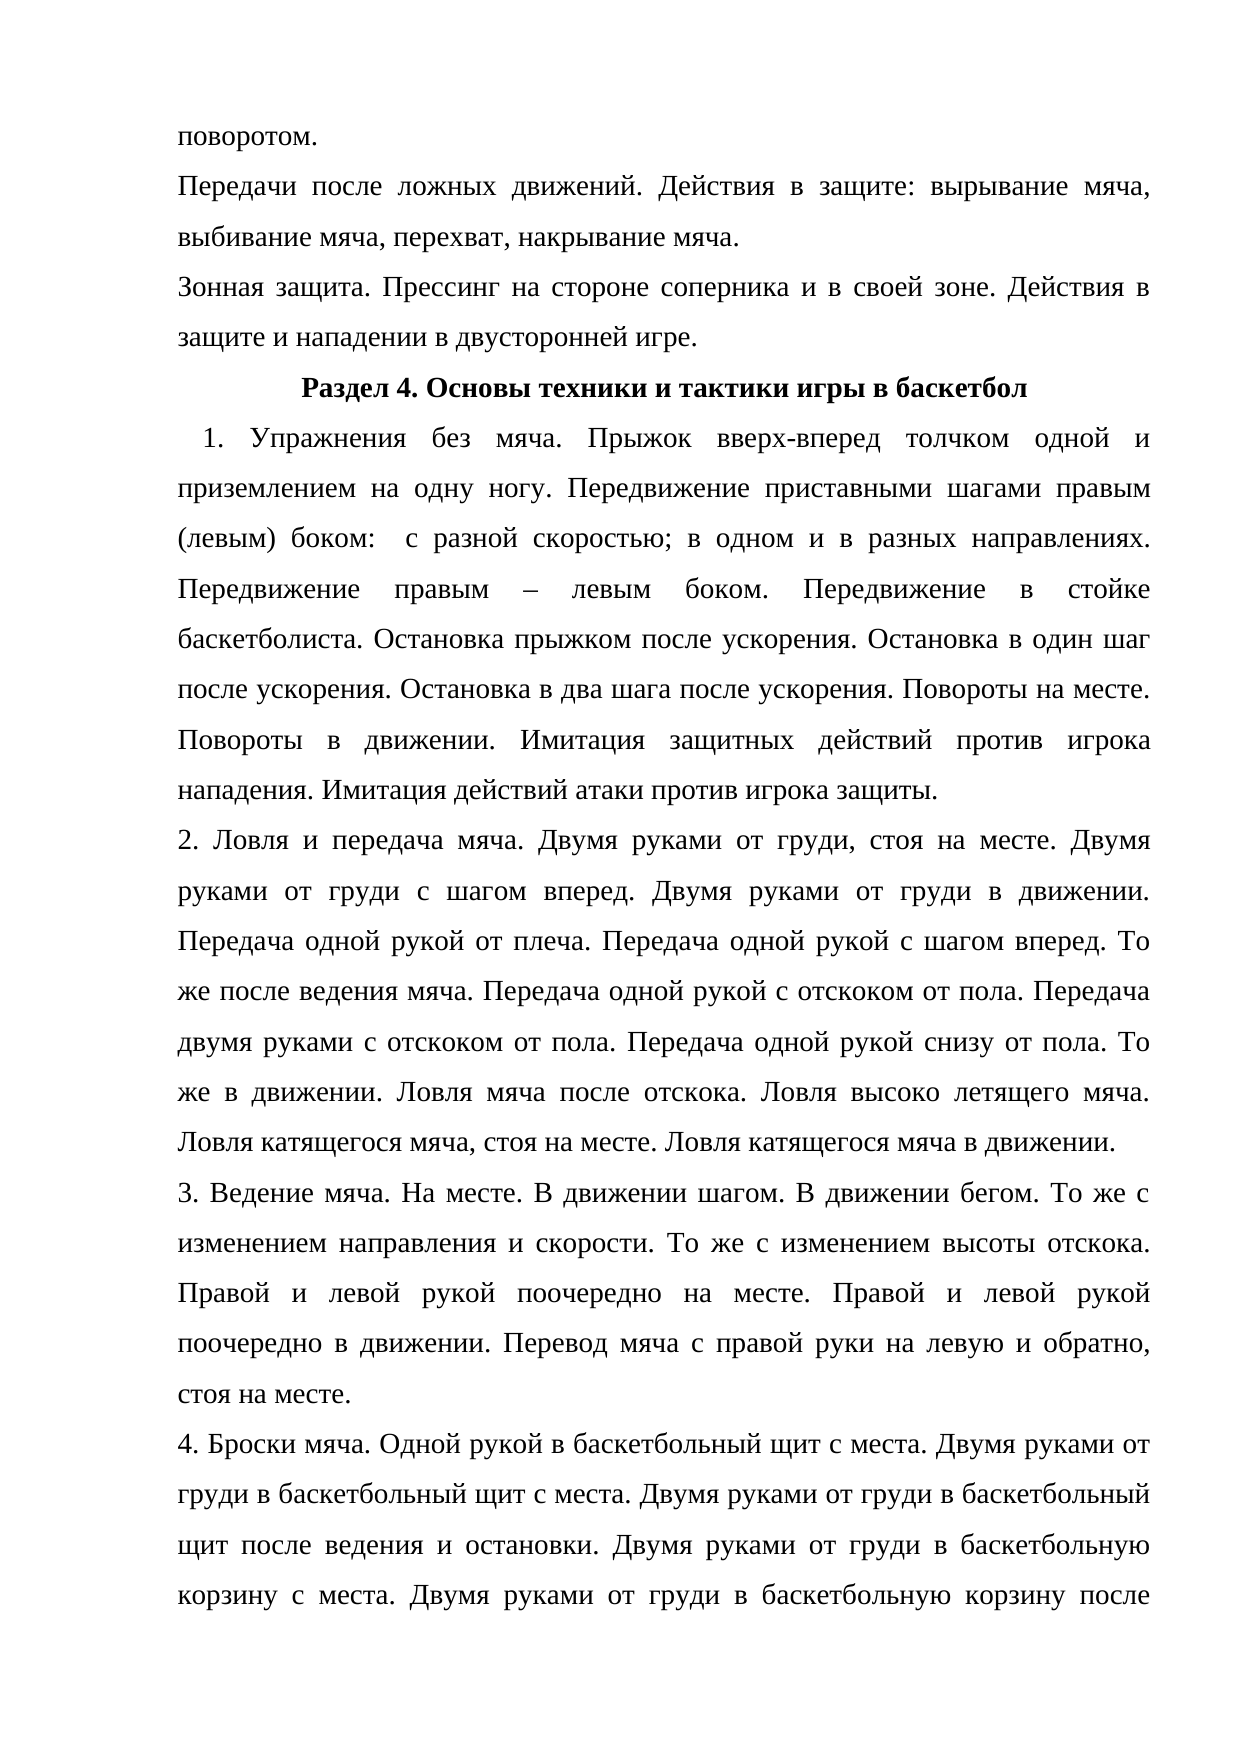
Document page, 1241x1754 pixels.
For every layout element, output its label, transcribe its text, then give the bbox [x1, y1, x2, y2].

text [177, 1426, 1152, 1611]
text 2. Ловля и передача мяча. Двумя руками от груди, стоя на месте. Двумя руками от груди с шагом вперед. Двумя руками от груди в движении. Передача одной рукой от плеча. Передача одной рукой с шагом вперед. То же после ведения мяча. Передача одной рукой с отскоком от пола. Передача двумя руками с отскоком от пола. Передача одной рукой снизу от пола. То же в движении. Ловля мяча после отскока. Ловля высоко летящего мяча. Ловля катящегося мяча, стоя на месте. Ловля катящегося мяча в движении. [177, 822, 1152, 1158]
text 3. Ведение мяча. На месте. В движении шагом. В движении бегом. То же с изменением направления и скорости. То же с изменением высоты отскока. Правой и левой рукой поочередно на месте. Правой и левой рукой поочередно в движении. Перевод мяча с правой руки на левую и обратно, стоя на месте. [177, 1175, 1152, 1409]
text Раздел 4. Основы техники и тактики игры в баскетбол [177, 370, 1152, 403]
text Зонная защита. Прессинг на стороне соперника и в своей зоне. Действия в защите и нападении в двусторонней игре. [177, 269, 1152, 353]
text Передачи после ложных движений. Действия в защите: вырывание мяча, выбивание мяча, перехват, накрывание мяча. [177, 168, 1152, 252]
text 1. Упражнения без мяча. Прыжок вверх-вперед толчком одной и приземлением на одну ногу. Передвижение приставными шагами правым (левым) боком: с разной скоростью; в одном и в разных направлениях. Передвижение правым – левым боком. Передвижение в стойке баскетболиста. Остановка прыжком после ускорения. Остановка в один шаг после ускорения. Остановка в два шага после ускорения. Повороты на месте. Повороты в движении. Имитация защитных действий против игрока нападения. Имитация действий атаки против игрока защиты. [177, 420, 1152, 806]
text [177, 118, 1152, 152]
